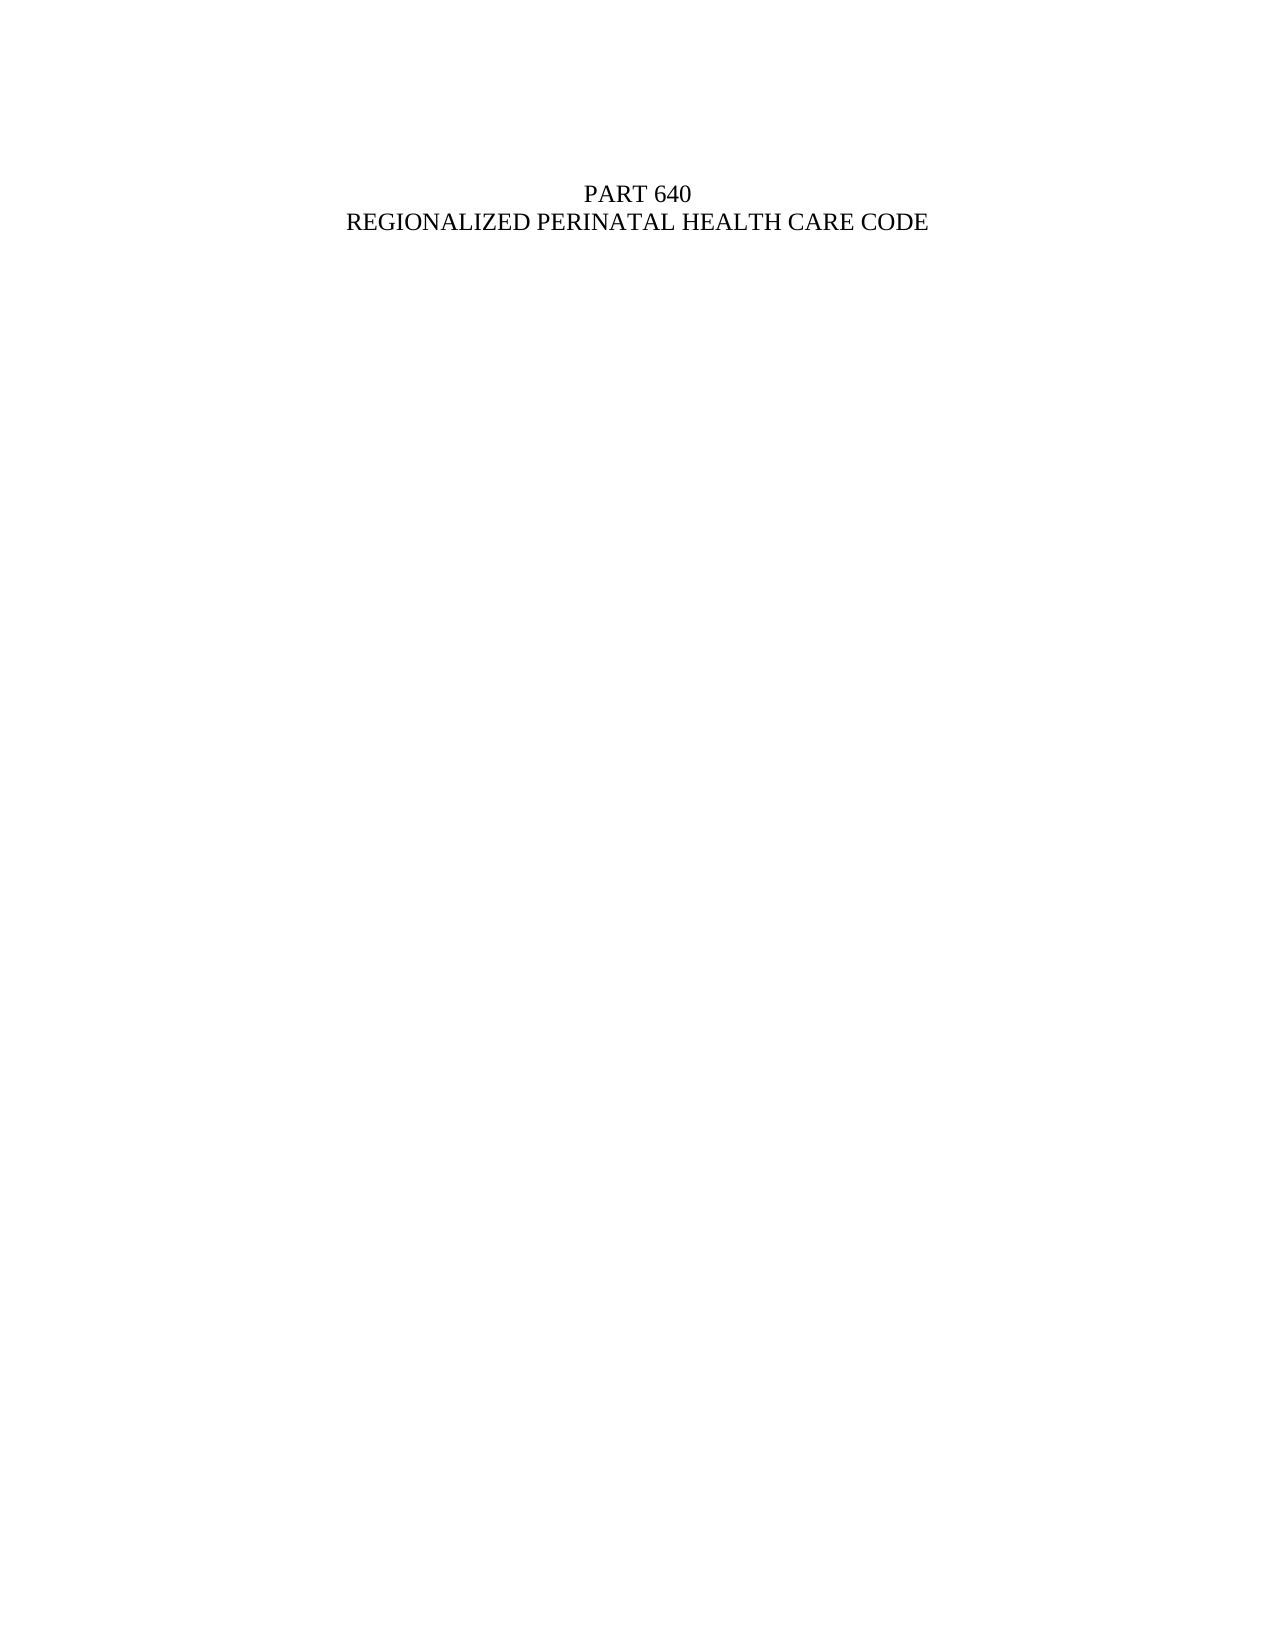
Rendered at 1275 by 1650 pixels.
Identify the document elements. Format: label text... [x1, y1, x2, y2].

text PART 640 [150, 179, 1125, 207]
text REGIONALIZED PERINATAL HEALTH CARE CODE [150, 207, 1125, 236]
